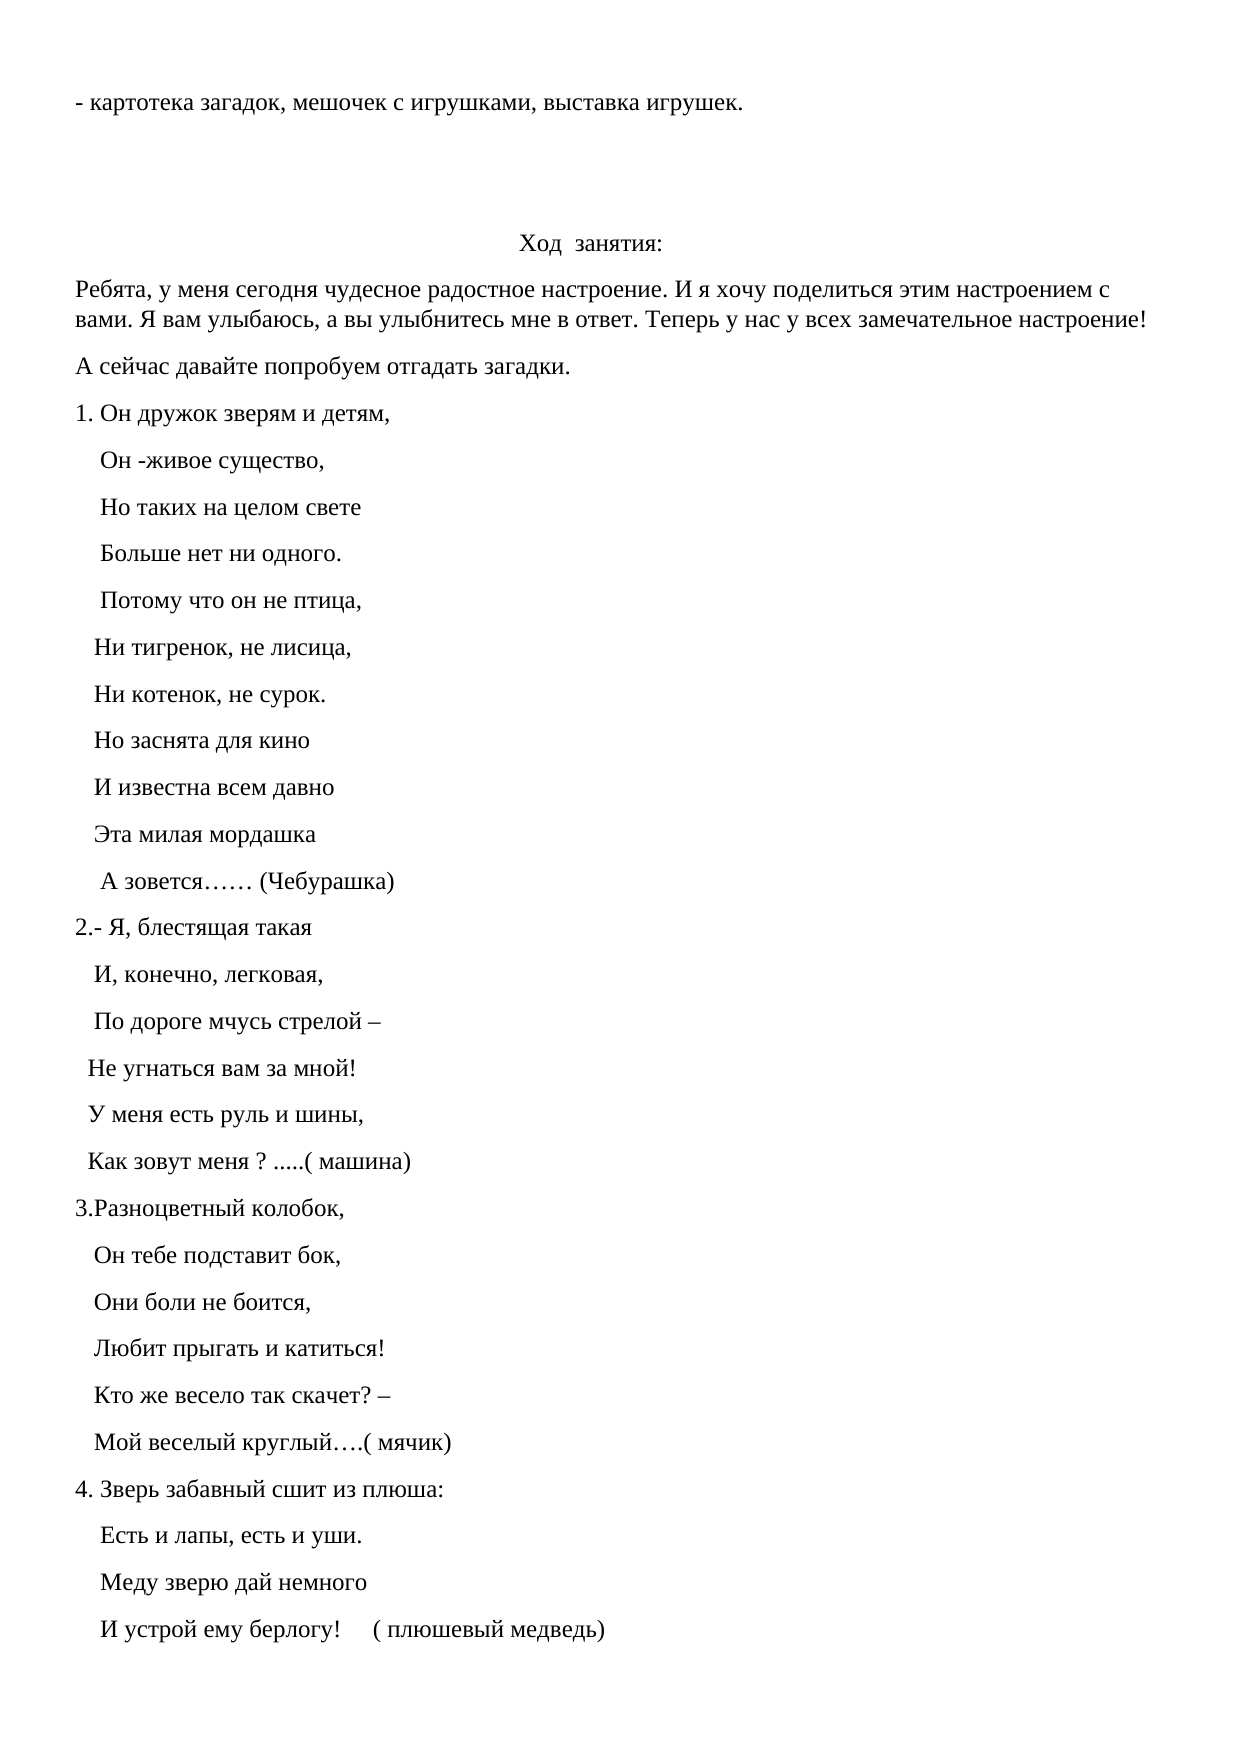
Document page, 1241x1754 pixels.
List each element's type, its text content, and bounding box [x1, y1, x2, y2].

text 1. Он дружок зверям и детям, [75, 398, 1165, 427]
text 3.Разноцветный колобок, [75, 1193, 1165, 1222]
text - картотека загадок, мешочек с игрушками, выставка игрушек. [75, 87, 1165, 116]
text 4. Зверь забавный сшит из плюша: [75, 1474, 1165, 1502]
text Но заснята для кино [75, 725, 1165, 754]
text Эта милая мордашка [75, 819, 1165, 848]
text Ни котенок, не сурок. [75, 679, 1165, 707]
text А сейчас давайте попробуем отгадать загадки. [75, 351, 1165, 380]
text И известна всем давно [75, 772, 1165, 801]
text Больше нет ни одного. [75, 538, 1165, 567]
text Он тебе подставит бок, [75, 1240, 1165, 1269]
text Они боли не боится, [75, 1287, 1165, 1315]
text 2.- Я, блестящая такая [75, 912, 1165, 941]
text Ни тигренок, не лисица, [75, 632, 1165, 661]
text Любит прыгать и катиться! [75, 1333, 1165, 1362]
text Он -живое существо, [75, 445, 1165, 473]
text Потому что он не птица, [75, 585, 1165, 614]
text Но таких на целом свете [75, 492, 1165, 520]
text Не угнаться вам за мной! [75, 1053, 1165, 1082]
text А зовется…… (Чебурашка) [75, 866, 1165, 894]
text По дороге мчусь стрелой – [75, 1006, 1165, 1035]
text Кто же весело так скачет? – [75, 1380, 1165, 1409]
text Есть и лапы, есть и уши. [75, 1521, 1165, 1549]
text Мой веселый круглый….( мячик) [75, 1427, 1165, 1456]
text И, конечно, легковая, [75, 959, 1165, 988]
text И устрой ему берлогу! ( плюшевый медведь) [75, 1614, 1165, 1643]
text Ход занятия: [75, 228, 1165, 256]
text У меня есть руль и шины, [75, 1099, 1165, 1128]
text Меду зверю дай немного [75, 1567, 1165, 1596]
text Как зовут меня ? .....( машина) [75, 1146, 1165, 1175]
text Ребята, у меня сегодня чудесное радостное настроение. И я хочу поделиться этим настроением с вами. Я вам улыбаюсь, а вы улыбнитесь мне в ответ. Теперь у нас у всех замечательное настроение! [75, 274, 1165, 333]
